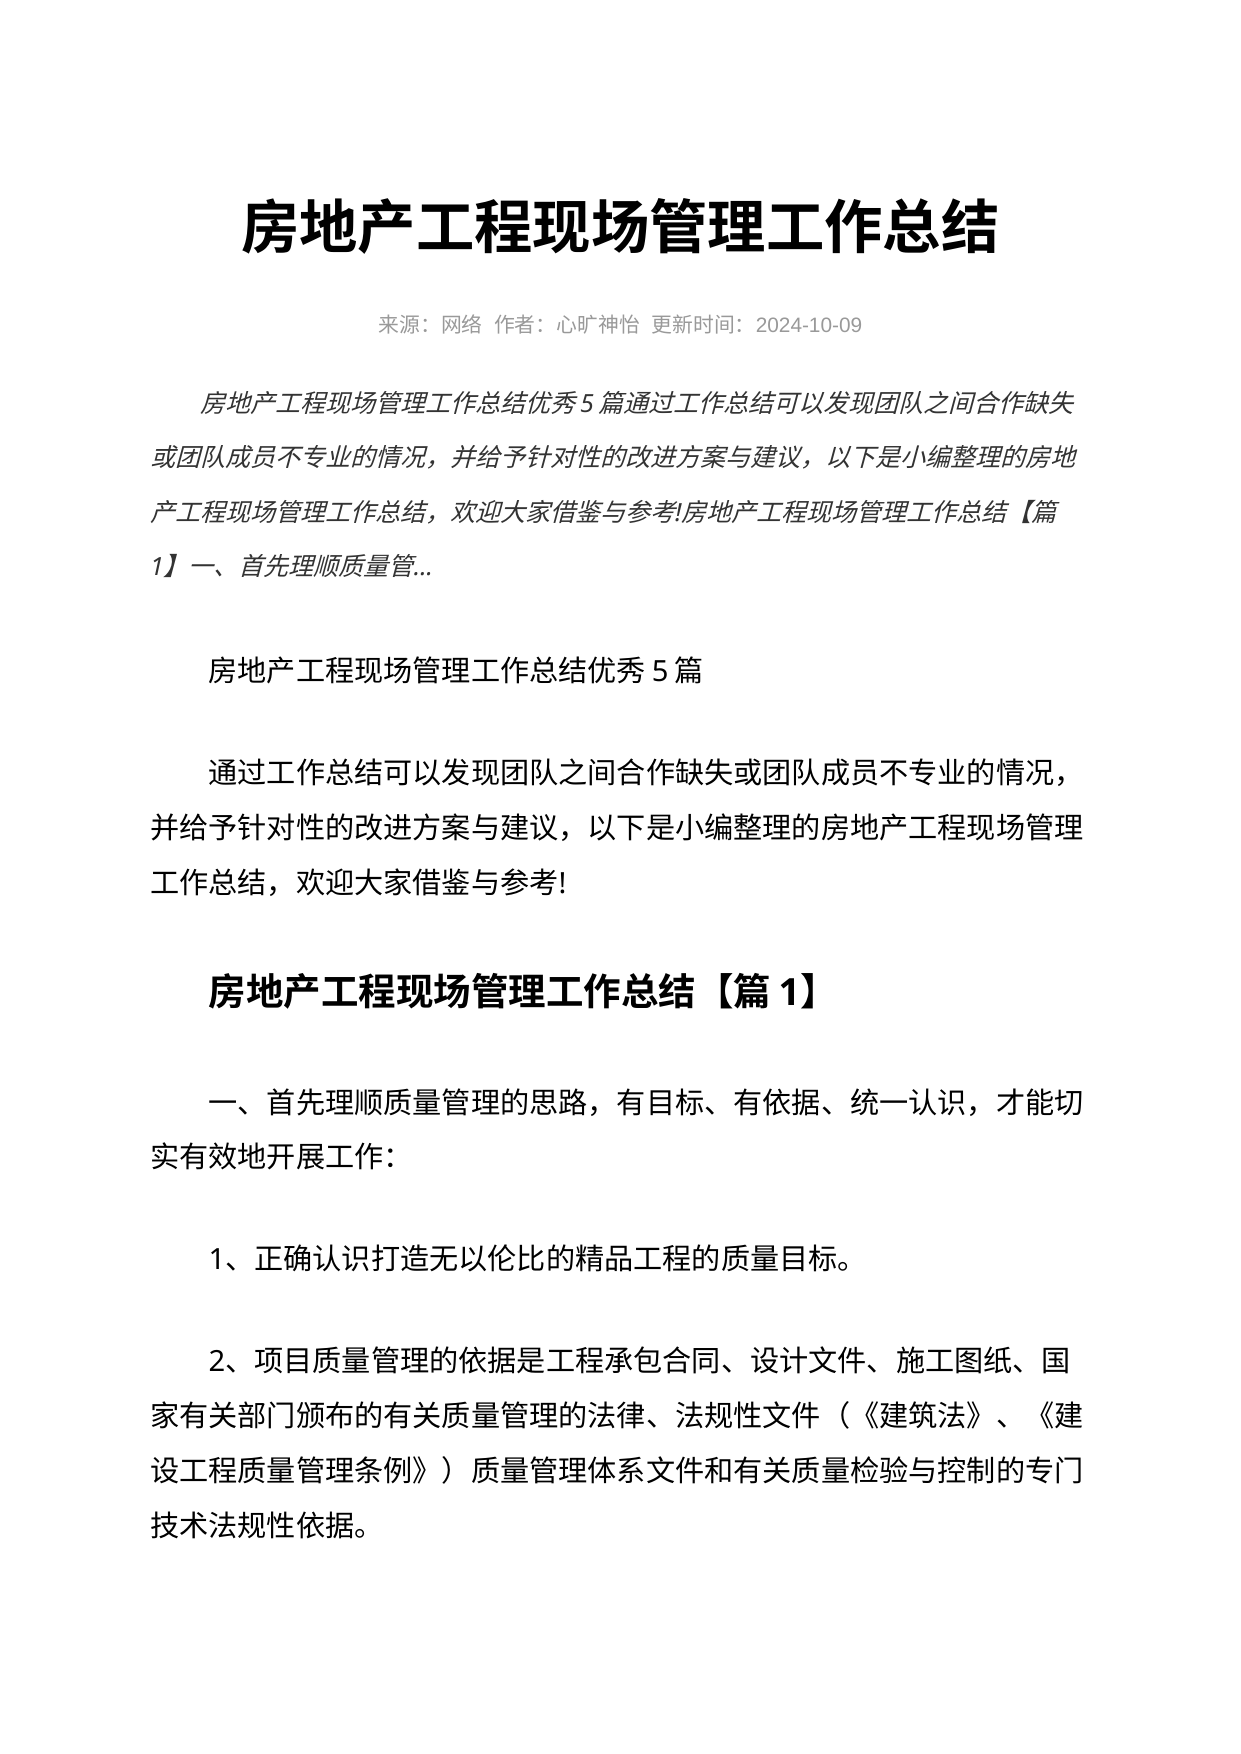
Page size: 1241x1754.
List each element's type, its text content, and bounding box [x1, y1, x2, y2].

text 2、项目质量管理的依据是工程承包合同、设计文件、施工图纸、国家有关部门颁布的有关质量管理的法律、法规性文件（《建筑法》、《建设工程质量管理条例》）质量管理体系文件和有关质量检验与控制的专门技术法规性依据。 [150, 1338, 1090, 1545]
text 1、正确认识打造无以伦比的精品工程的质量目标。 [150, 1236, 1090, 1278]
text 房地产工程现场管理工作总结【篇1】 [150, 962, 1090, 1016]
text 来源：网络 作者：心旷神怡 更新时间：2024-10-09 [150, 313, 1090, 337]
text 通过工作总结可以发现团队之间合作缺失或团队成员不专业的情况，并给予针对性的改进方案与建议，以下是小编整理的房地产工程现场管理工作总结，欢迎大家借鉴与参考! [150, 750, 1090, 902]
subtitle 房地产工程现场管理工作总结 [150, 181, 1090, 266]
text 房地产工程现场管理工作总结优秀5篇 [150, 648, 1090, 690]
text 房地产工程现场管理工作总结优秀5篇通过工作总结可以发现团队之间合作缺失或团队成员不专业的情况，并给予针对性的改进方案与建议，以下是小编整理的房地产工程现场管理工作总结，欢迎大家借鉴与参考!房地产工程现场管理工作总结【篇1】一、首先理顺质量管... [150, 383, 1090, 583]
text 一、首先理顺质量管理的思路，有目标、有依据、统一认识，才能切实有效地开展工作： [150, 1079, 1090, 1176]
